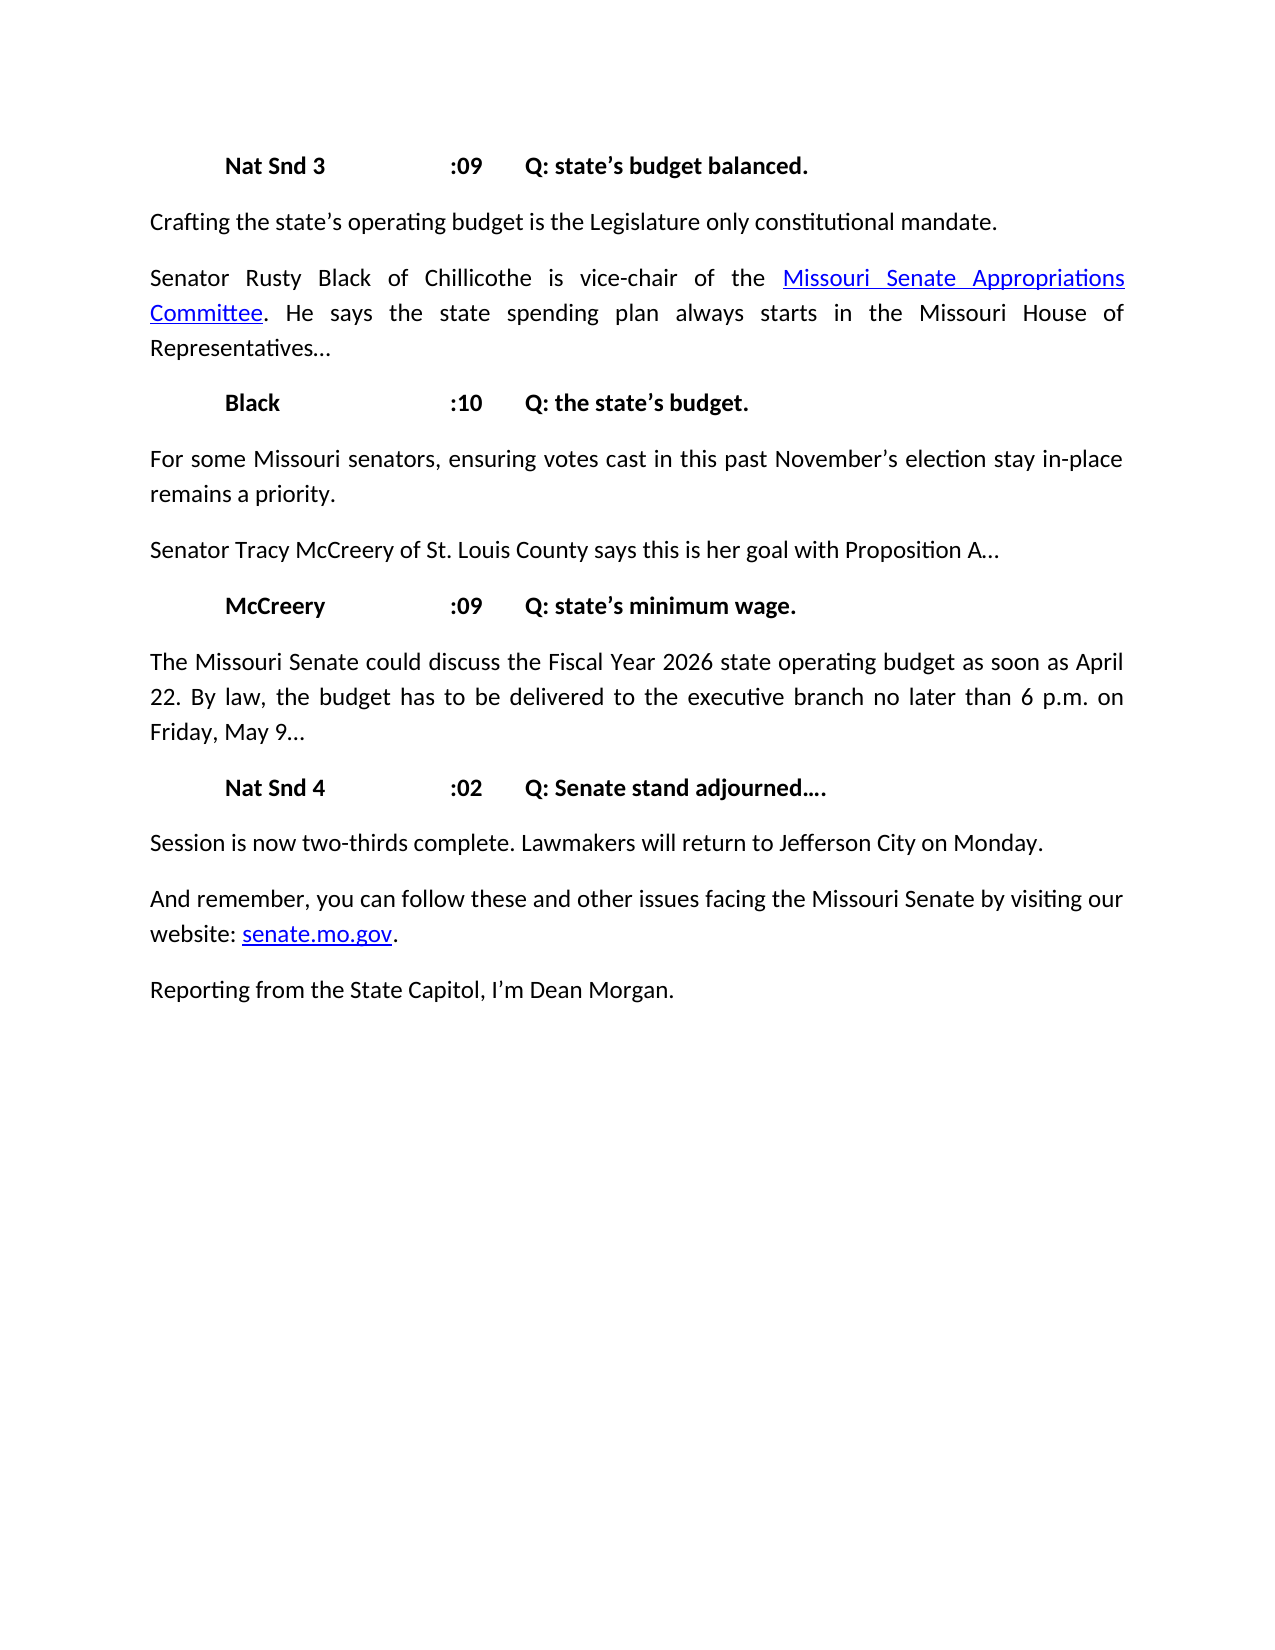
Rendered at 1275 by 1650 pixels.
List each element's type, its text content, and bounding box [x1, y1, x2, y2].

text Nat Snd 4 :02 Q: Senate stand adjourned…. [150, 772, 1125, 802]
text Session is now two-thirds complete. Lawmakers will return to Jefferson City on Monday. [150, 827, 1125, 858]
text Senator Tracy McCreery of St. Louis County says this is her goal with Proposition A… [150, 534, 1125, 565]
text Black :10 Q: the state’s budget. [150, 387, 1125, 418]
text For some Missouri senators, ensuring votes cast in this past November’s election stay in-place remains a priority. [150, 443, 1125, 509]
text Crafting the state’s operating budget is the Legislature only constitutional mandate. [150, 206, 1125, 236]
text Nat Snd 3 :09 Q: state’s budget balanced. [150, 150, 1125, 181]
text The Missouri Senate could discuss the Fiscal Year 2026 state operating budget as soon as April 22. By law, the budget has to be delivered to the executive branch no later than 6 p.m. on Friday, May 9… [150, 646, 1125, 746]
text Reporting from the State Capitol, I’m Dean Morgan. [150, 974, 1125, 1005]
text And remember, you can follow these and other issues facing the Missouri Senate by visiting our website: senate.mo.gov. [150, 883, 1125, 949]
text McCreery :09 Q: state’s minimum wage. [150, 590, 1125, 621]
text Senator Rusty Black of Chillicothe is vice-chair of the Missouri Senate Appropriations Committee. He says the state spending plan always starts in the Missouri House of Representatives… [150, 262, 1125, 362]
